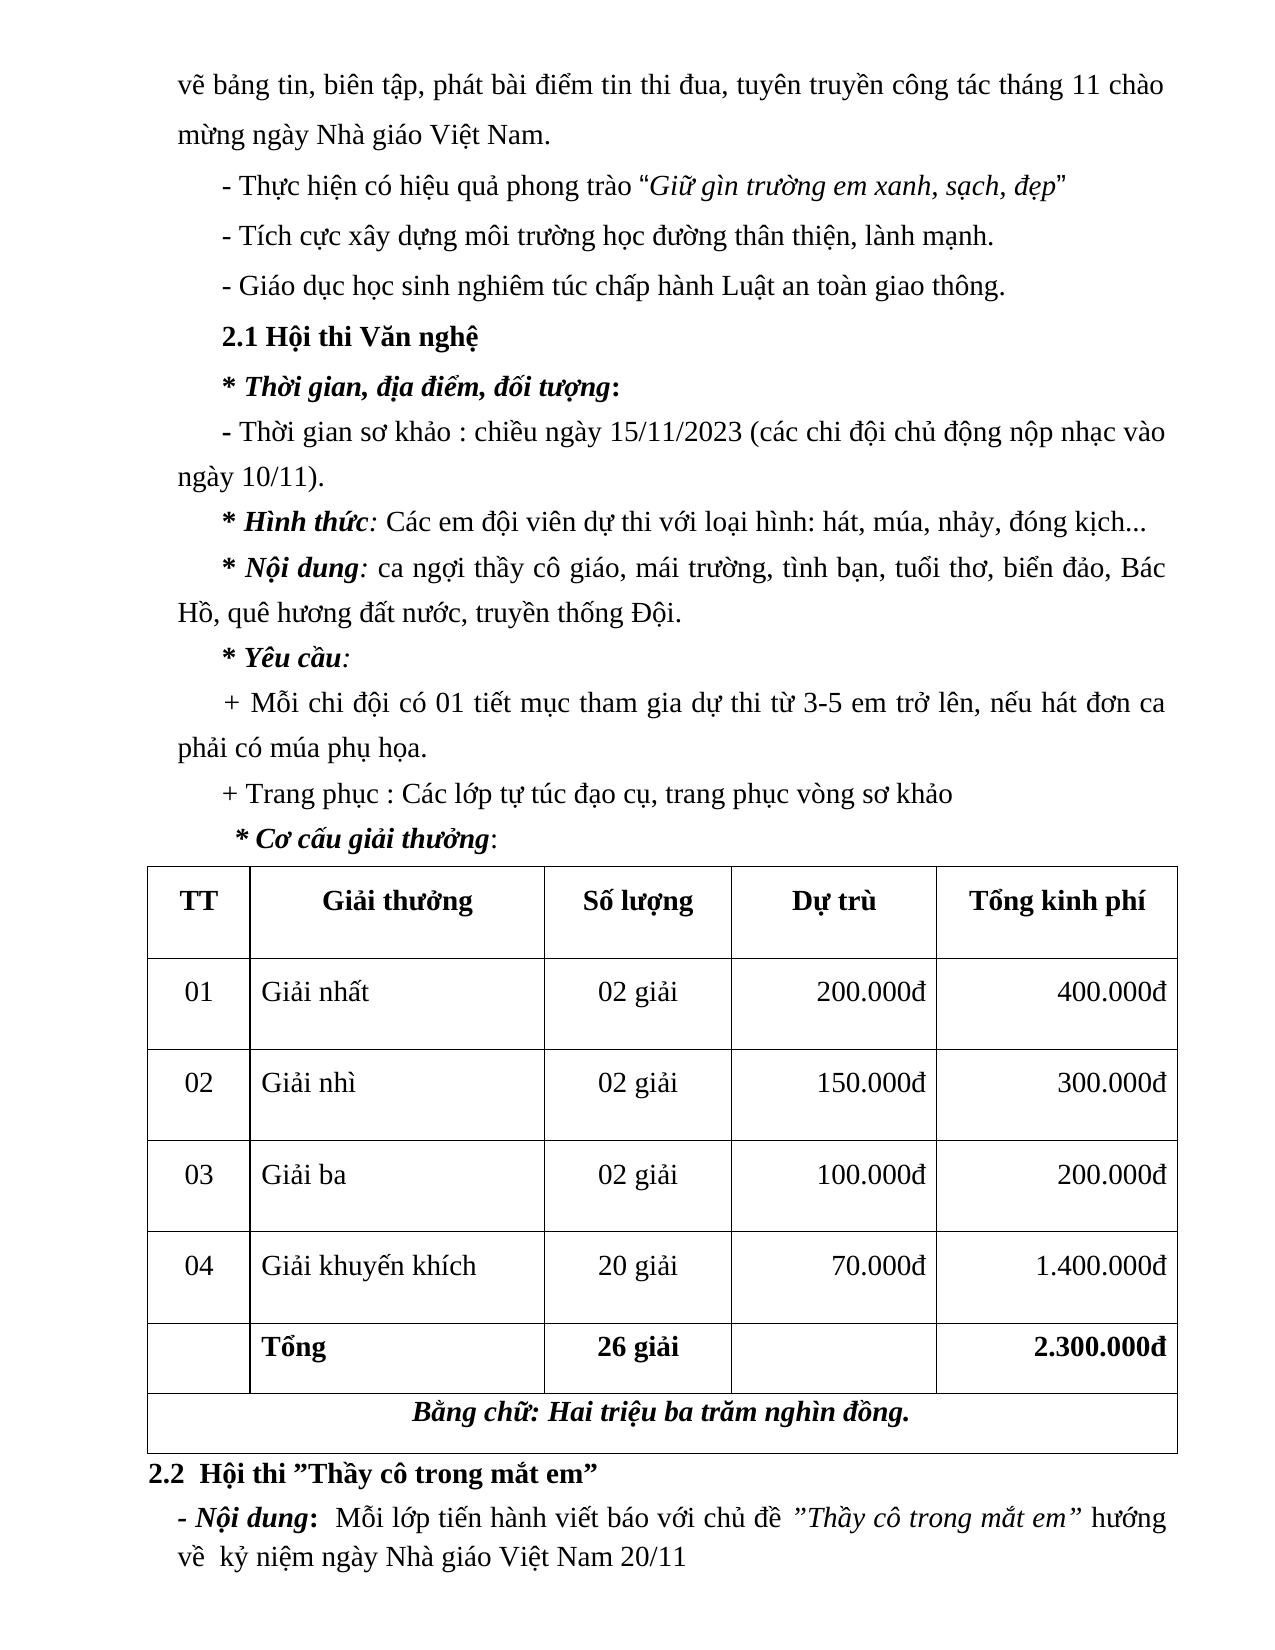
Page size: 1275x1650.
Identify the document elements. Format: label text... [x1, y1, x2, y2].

table_cell Giải nhất [251, 959, 544, 1049]
table_cell 02 giải [545, 1141, 731, 1231]
table_cell 02 [148, 1050, 249, 1140]
table_cell Giải nhì [251, 1050, 544, 1140]
table_header Giải thưởng [251, 867, 544, 957]
table_cell Giải ba [251, 1141, 544, 1231]
table_cell 70.000đ [732, 1232, 936, 1322]
table_cell [732, 1324, 936, 1393]
text + Mỗi chi đội có 01 tiết mục tham gia dự thi từ 3-5 em trở lên, nếu hát đơn ca phải có múa phụ họa. [177, 685, 1167, 764]
list Hội thi ”Thầy cô trong mắt em” [148, 1457, 1167, 1490]
table_cell 1.400.000đ [937, 1232, 1177, 1322]
table_cell 01 [148, 959, 249, 1049]
table_cell [148, 1324, 249, 1393]
text + Trang phục : Các lớp tự túc đạo cụ, trang phục vòng sơ khảo [177, 776, 1167, 809]
table_cell 20 giải [545, 1232, 731, 1322]
text * Nội dung: ca ngợi thầy cô giáo, mái trường, tình bạn, tuổi thơ, biển đảo, Bác Hồ, quê hương đất nước, truyền thống Đội. [177, 550, 1167, 628]
table_header Dự trù [732, 867, 936, 957]
table_cell 100.000đ [732, 1141, 936, 1231]
table_cell 200.000đ [937, 1141, 1177, 1231]
table_cell 04 [148, 1232, 249, 1322]
text - Thời gian sơ khảo : chiều ngày 15/11/2023 (các chi đội chủ động nộp nhạc vào ngày 10/11). [177, 414, 1167, 493]
table_cell 200.000đ [732, 959, 936, 1049]
table_header Tổng kinh phí [937, 867, 1177, 957]
table_cell 02 giải [545, 1050, 731, 1140]
table_header Số lượng [545, 867, 731, 957]
text - Tích cực xây dựng môi trường học đường thân thiện, lành mạnh. [177, 218, 1167, 252]
text - Thực hiện có hiệu quả phong trào “Giữ gìn trường em xanh, sạch, đẹp” [177, 168, 1167, 201]
table_cell 2.300.000đ [937, 1324, 1177, 1393]
table_cell Tổng [251, 1324, 544, 1393]
table_header TT [148, 867, 249, 957]
text * Cơ cấu giải thưởng: [222, 821, 1167, 854]
text - Giáo dục học sinh nghiêm túc chấp hành Luật an toàn giao thông. [177, 268, 1167, 302]
text - Nội dung: Mỗi lớp tiến hành viết báo với chủ đề ”Thầy cô trong mắt em” hướng về kỷ niệm ngày Nhà giáo Việt 20/11 [177, 1500, 1167, 1572]
table_cell 400.000đ [937, 959, 1177, 1049]
text * Thời gian, địa điểm, đối tượng: [177, 369, 1167, 402]
text 2.1 Hội thi Văn nghệ [177, 319, 1167, 352]
table_cell 02 giải [545, 959, 731, 1049]
text * Yêu cầu: [177, 640, 1167, 674]
table_cell Giải khuyến khích [251, 1232, 544, 1322]
table_cell 300.000đ [937, 1050, 1177, 1140]
table_cell 26 giải [545, 1324, 731, 1393]
text * Hình thức: Các em đội viên dự thi với loại hình: hát, múa, nhảy, đóng kịch... [177, 504, 1167, 538]
table_cell 150.000đ [732, 1050, 936, 1140]
table_cell 03 [148, 1141, 249, 1231]
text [177, 67, 1167, 151]
table_cell Bằng chữ: Hai triệu ba trăm nghìn đồng. [148, 1394, 1177, 1452]
